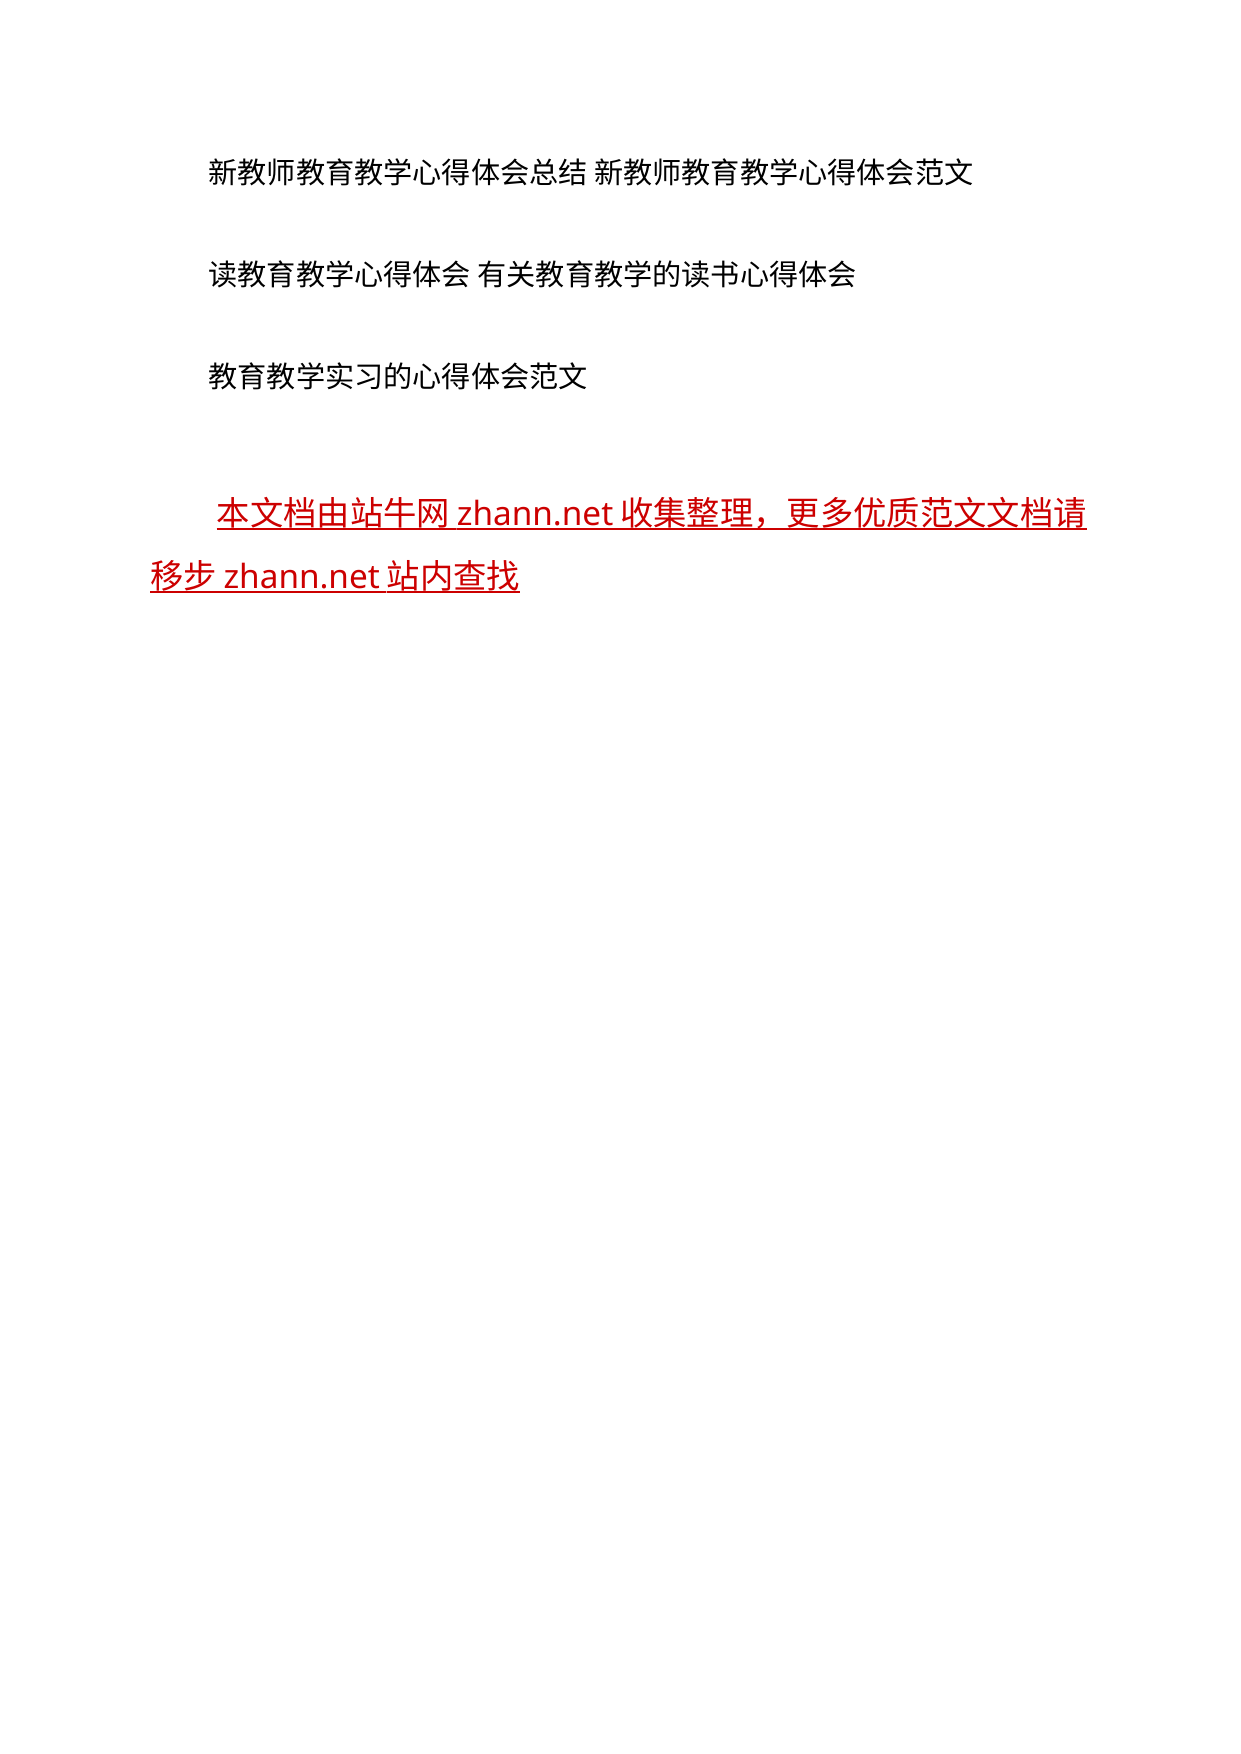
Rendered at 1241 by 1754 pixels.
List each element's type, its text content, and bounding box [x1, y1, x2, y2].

text 本文档由站牛网zhann.net收集整理，更多优质范文文档请移步zhann.net站内查找 [150, 487, 1090, 598]
text 教育教学实习的心得体会范文 [150, 353, 1090, 396]
text 新教师教育教学心得体会总结 新教师教育教学心得体会范文 [150, 150, 1090, 192]
text 读教育教学心得体会 有关教育教学的读书心得体会 [150, 252, 1090, 294]
